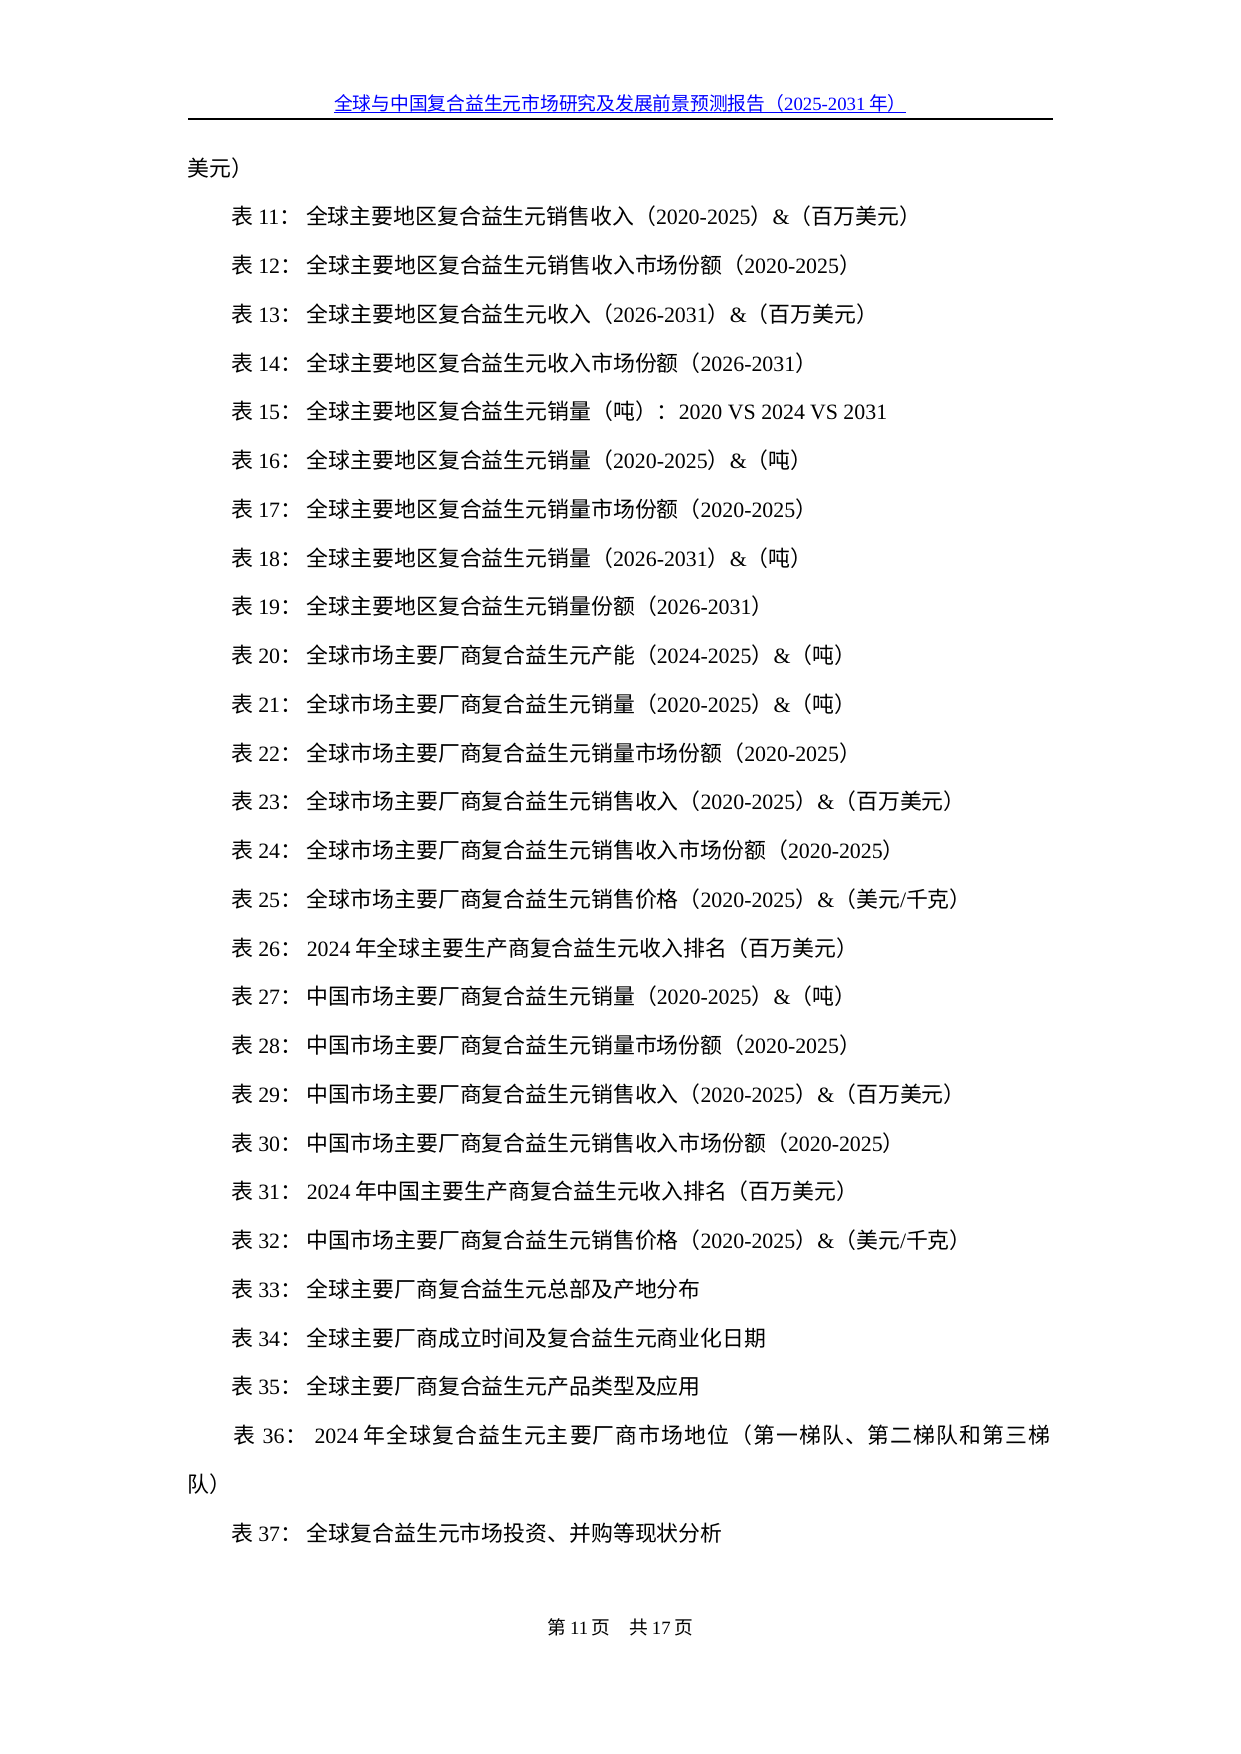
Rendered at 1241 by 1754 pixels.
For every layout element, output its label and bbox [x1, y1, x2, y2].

text [187, 150, 1053, 1548]
